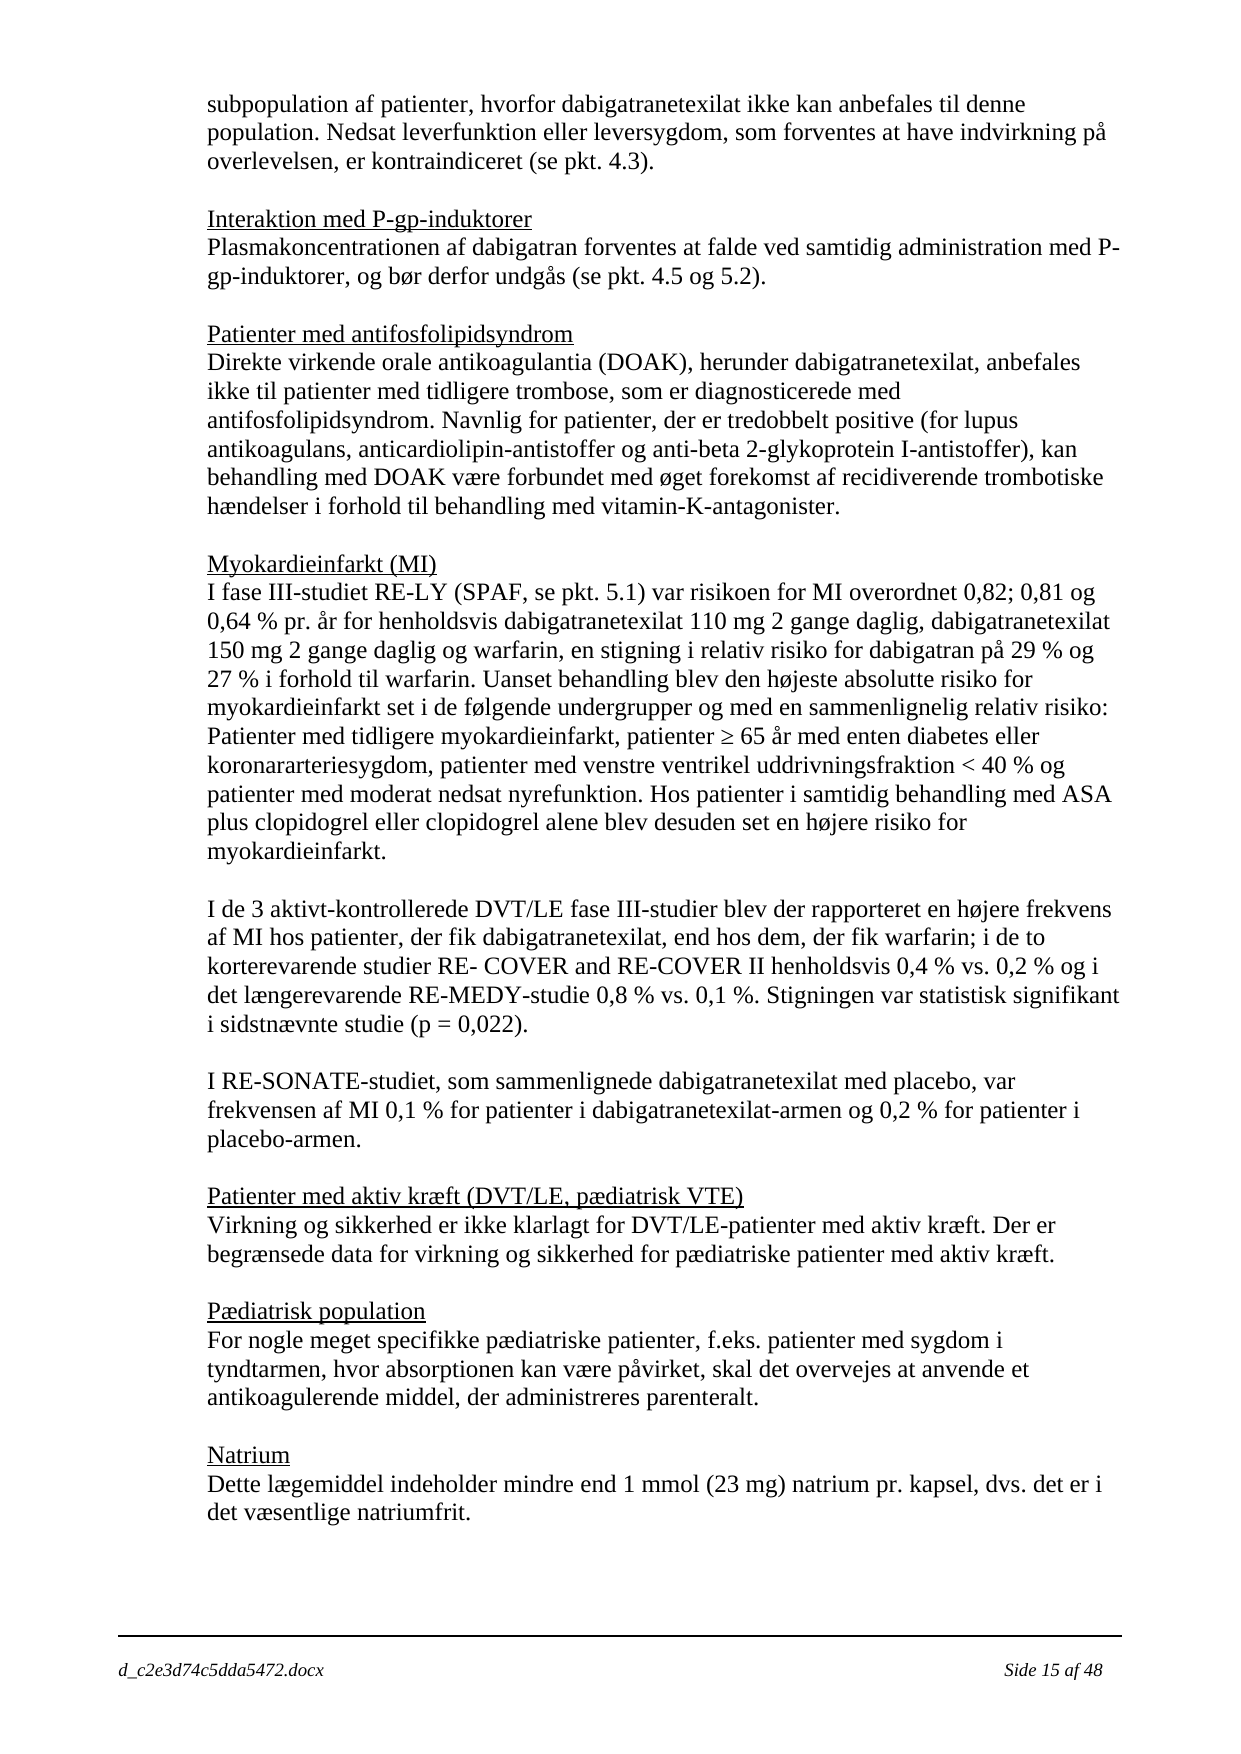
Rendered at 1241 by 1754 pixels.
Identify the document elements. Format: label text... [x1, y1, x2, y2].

text I RE-SONATE-studiet, som sammenlignede dabigatranetexilat med placebo, var frekvensen af MI 0,1 % for patienter i dabigatranetexilat-armen og 0,2 % for patienter i placebo-armen. [207, 1066, 1122, 1152]
text Interaktion med P-gp-induktorer [207, 204, 1122, 232]
text Patienter med antifosfolipidsyndrom [207, 319, 1122, 347]
text Plasmakoncentrationen af dabigatran forventes at falde ved samtidig administration med P-gp-induktorer, og bør derfor undgås (se pkt. 4.5 og 5.2). [207, 232, 1122, 290]
text I fase III-studiet RE-LY (SPAF, se pkt. 5.1) var risikoen for MI overordnet 0,82; 0,81 og 0,64 % pr. år for henholdsvis dabigatranetexilat 110 mg 2 gange daglig, dabigatranetexilat 150 mg 2 gange daglig og warfarin, en stigning i relativ risiko for dabigatran på 29 % og 27 % i forhold til warfarin. Uanset behandling blev den højeste absolutte risiko for myokardieinfarkt set i de følgende undergrupper og med en sammenlignelig relativ risiko: Patienter med tidligere myokardieinfarkt, patienter ≥ 65 år med enten diabetes eller koronararteriesygdom, patienter med venstre ventrikel uddrivningsfraktion < 40 % og patienter med moderat nedsat nyrefunktion. Hos patienter i samtidig behandling med ASA plus clopidogrel eller clopidogrel alene blev desuden set en højere risiko for myokardieinfarkt. [207, 577, 1122, 865]
text I de 3 aktivt-kontrollerede DVT/LE fase III-studier blev der rapporteret en højere frekvens af MI hos patienter, der fik dabigatranetexilat, end hos dem, der fik warfarin; i de to korterevarende studier RE- COVER and RE-COVER II henholdsvis 0,4 % vs. 0,2 % og i det længerevarende RE-MEDY-studie 0,8 % vs. 0,1 %. Stigningen var statistisk signifikant i sidstnævnte studie (p = 0,022). [207, 894, 1122, 1037]
text Patienter med aktiv kræft (DVT/LE, pædiatrisk VTE) [207, 1181, 1122, 1210]
text Pædiatrisk population [207, 1296, 1122, 1325]
text Dette lægemiddel indeholder mindre end 1 mmol (23 mg) natrium pr. kapsel, dvs. det er i det væsentlige natriumfrit. [207, 1469, 1122, 1526]
text Myokardieinfarkt (MI) [207, 549, 1122, 577]
text Direkte virkende orale antikoagulantia (DOAK), herunder dabigatranetexilat, anbefales ikke til patienter med tidligere trombose, som er diagnosticerede med antifosfolipidsyndrom. Navnlig for patienter, der er tredobbelt positive (for lupus antikoagulans, anticardiolipin-antistoffer og anti-beta 2-glykoprotein I-antistoffer), kan behandling med DOAK være forbundet med øget forekomst af recidiverende trombotiske hændelser i forhold til behandling med vitamin-K-antagonister. [207, 347, 1122, 520]
text For nogle meget specifikke pædiatriske patienter, f.eks. patienter med sygdom i tyndtarmen, hvor absorptionen kan være påvirket, skal det overvejes at anvende et antikoagulerende middel, der administreres parenteralt. [207, 1325, 1122, 1411]
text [207, 89, 1122, 175]
text Natrium [207, 1440, 1122, 1469]
text Virkning og sikkerhed er ikke klarlagt for DVT/LE-patienter med aktiv kræft. Der er begrænsede data for virkning og sikkerhed for pædiatriske patienter med aktiv kræft. [207, 1210, 1122, 1267]
